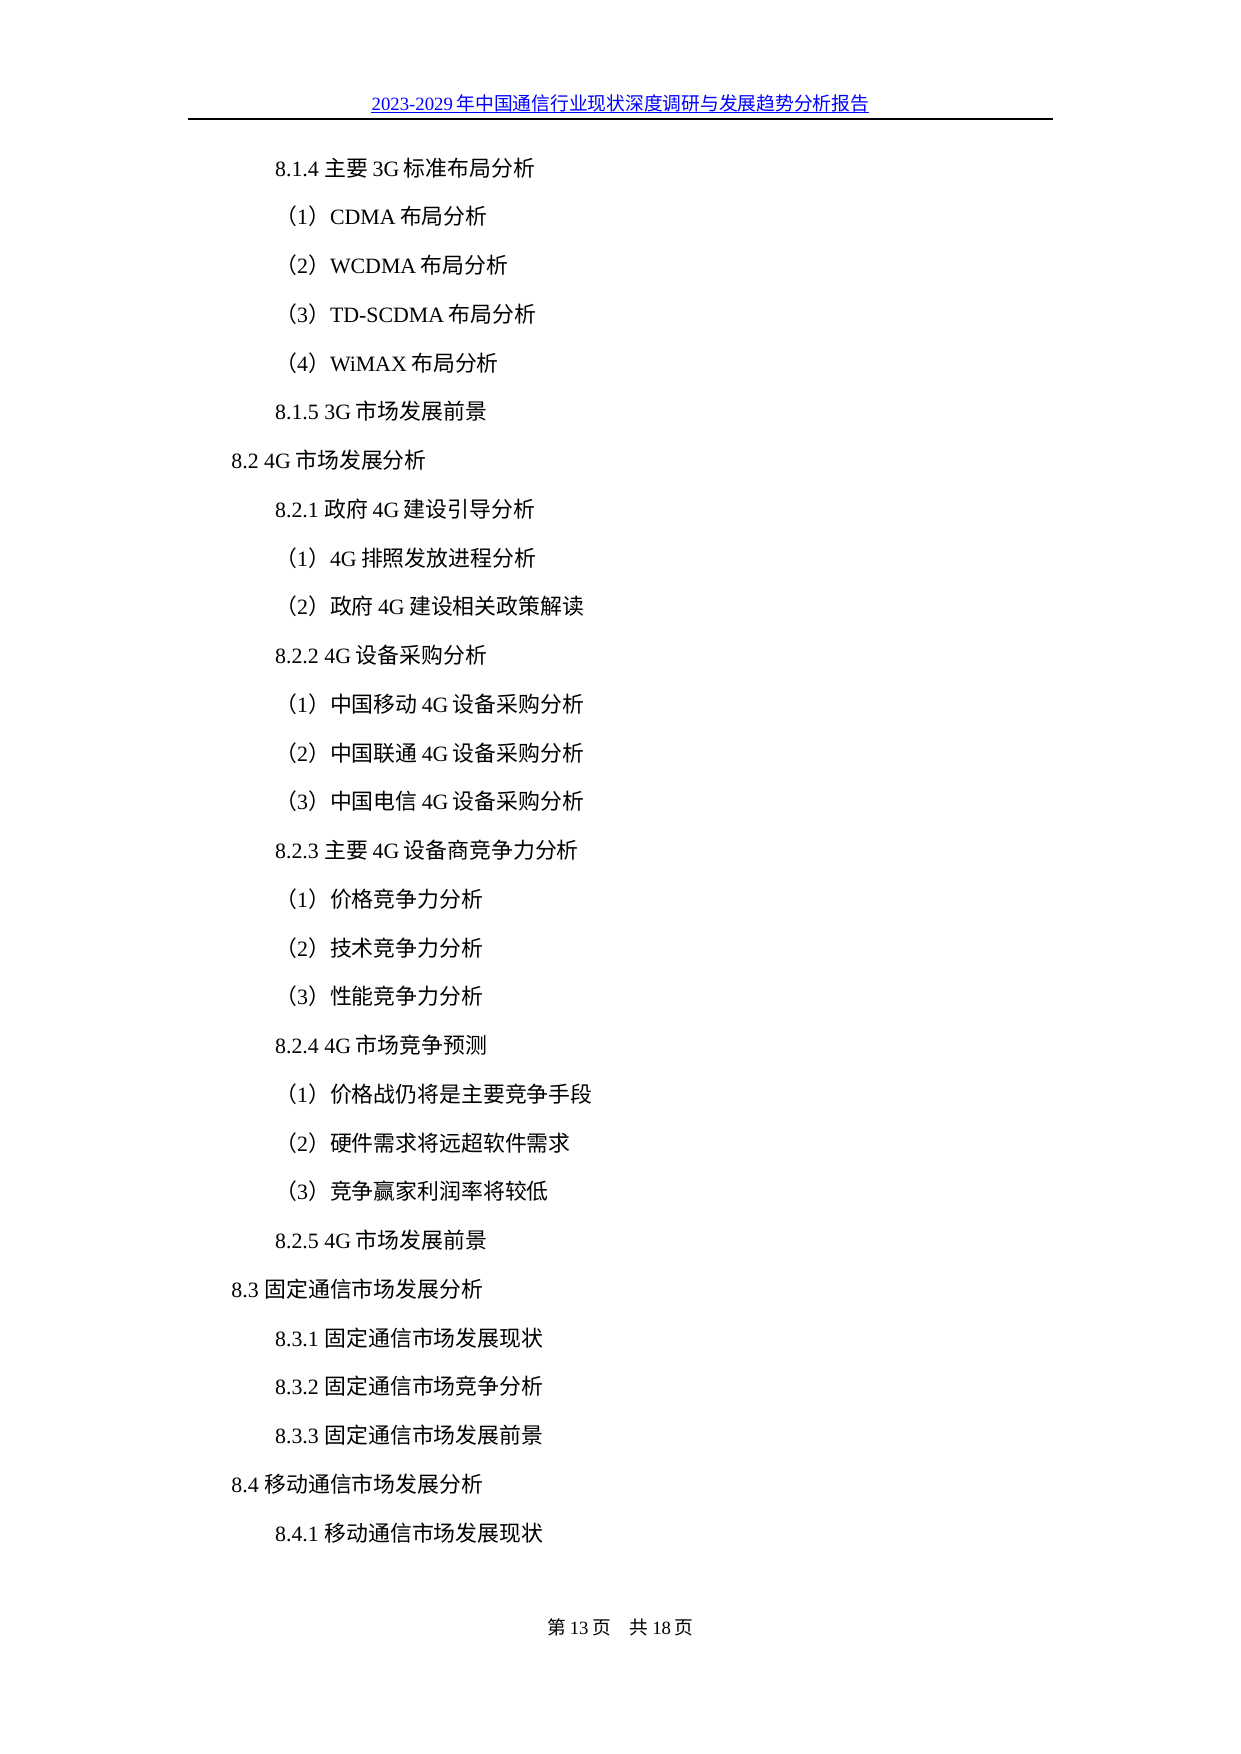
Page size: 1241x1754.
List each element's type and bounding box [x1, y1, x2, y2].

text [187, 150, 1053, 1548]
